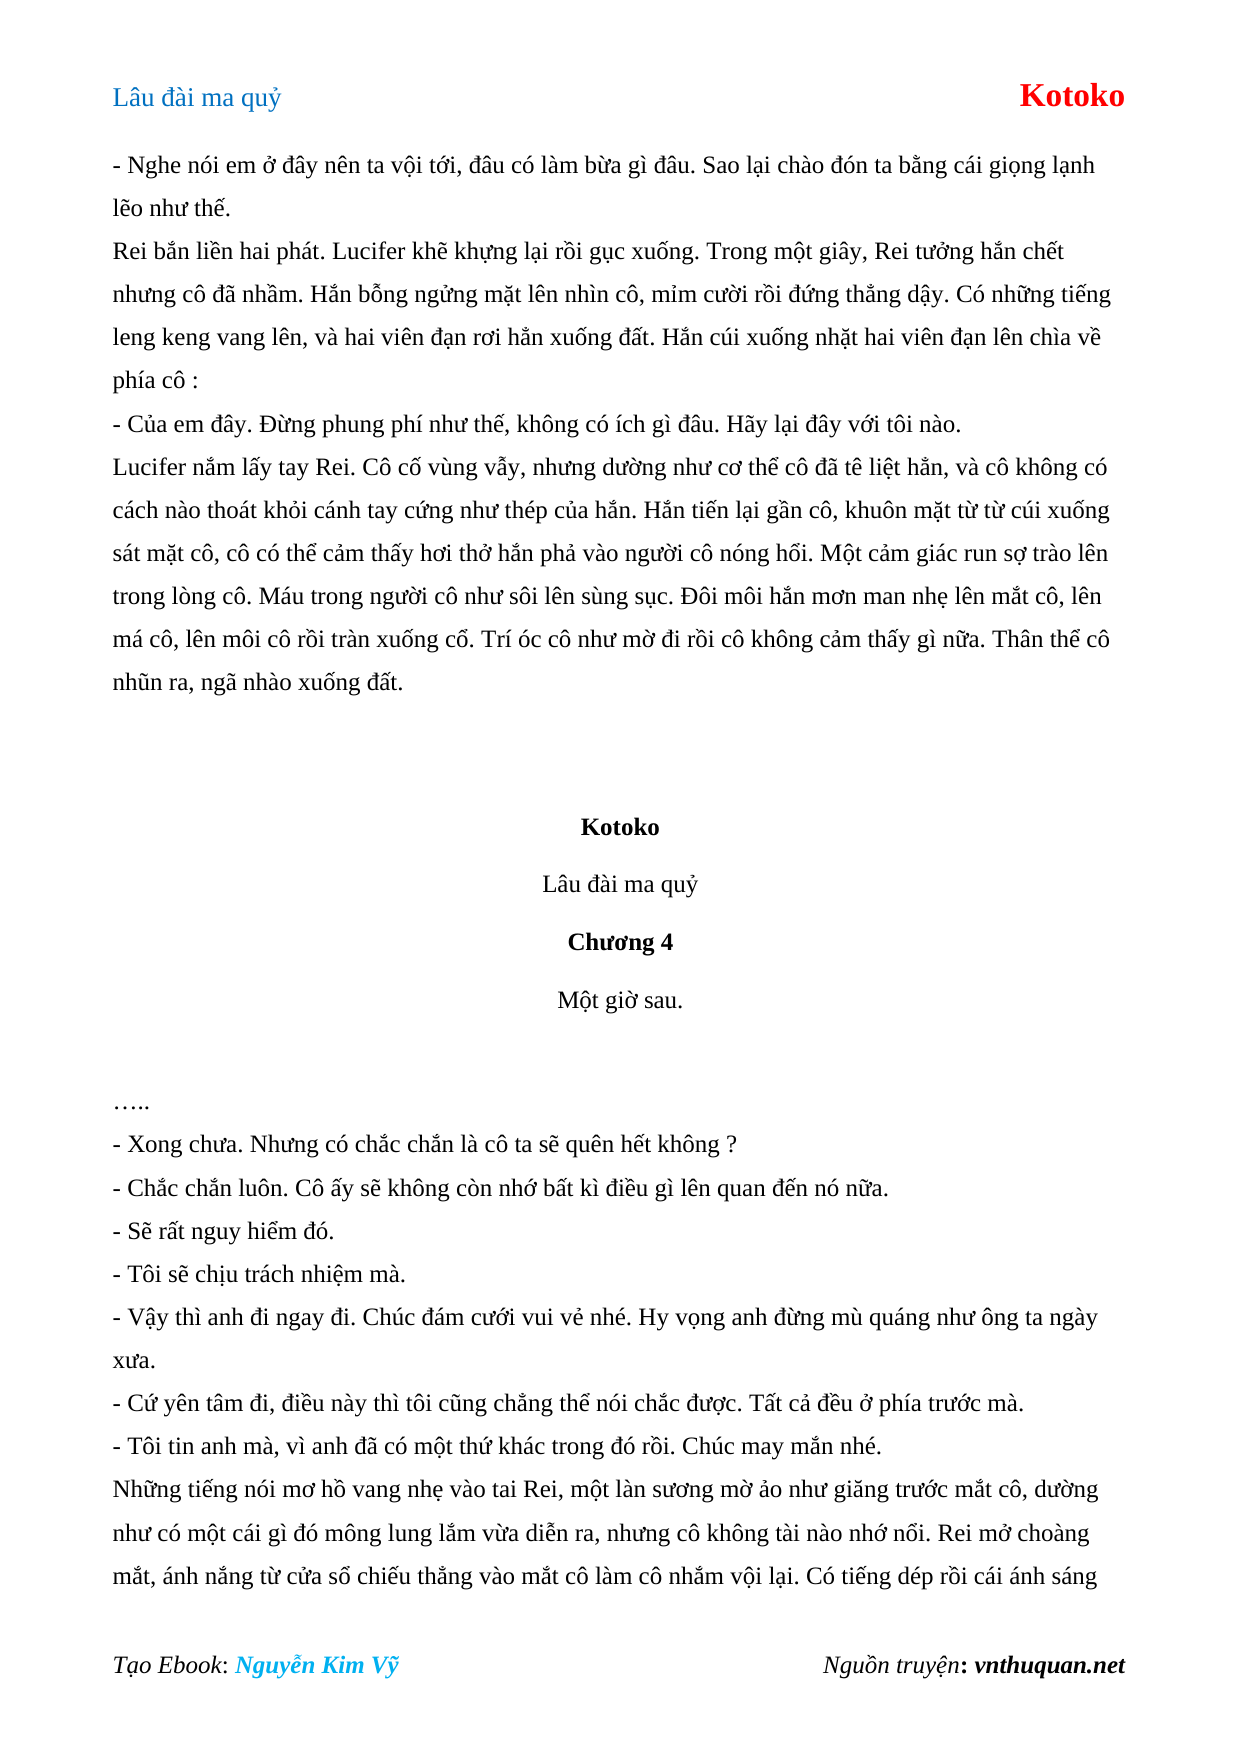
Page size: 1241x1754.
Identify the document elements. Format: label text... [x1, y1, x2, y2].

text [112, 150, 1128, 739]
text Lâu đài ma quỷ [112, 869, 1128, 898]
text Một giờ sau. [112, 985, 1128, 1014]
text Kotoko [112, 812, 1128, 840]
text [112, 1043, 1128, 1589]
text Chương 4 [112, 927, 1128, 956]
